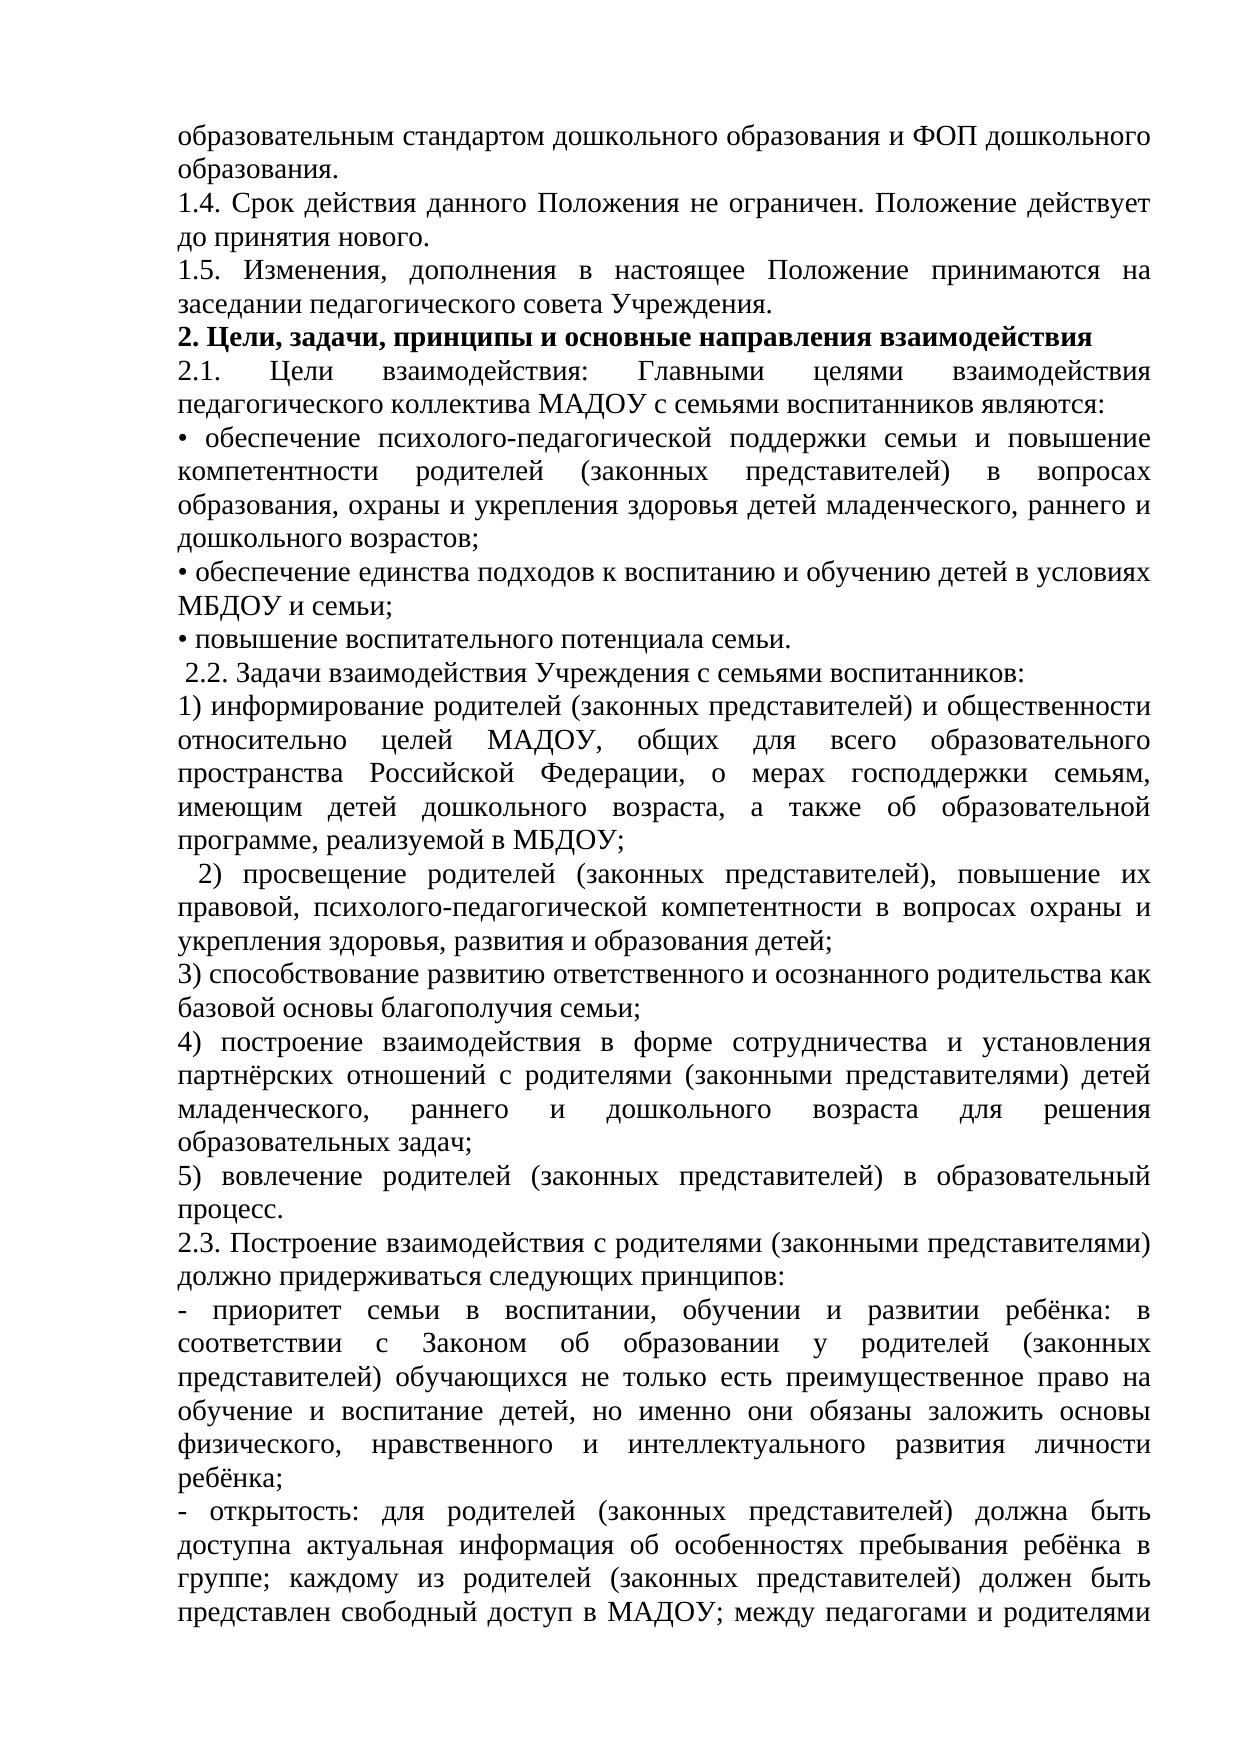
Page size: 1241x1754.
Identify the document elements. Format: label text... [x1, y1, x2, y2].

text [177, 118, 1152, 185]
text 2. Цели, задачи, принципы и основные направления взаимодействия [177, 319, 1152, 353]
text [177, 1493, 1152, 1627]
text 1.5. Изменения, дополнения в настоящее Положение принимаются на заседании педагогического совета Учреждения. [177, 252, 1152, 319]
text • обеспечение единства подходов к воспитанию и обучению детей в условиях МБДОУ и семьи; [177, 554, 1152, 621]
text 2.3. Построение взаимодействия с родителями (законными представителями) должно придерживаться следующих принципов: [177, 1225, 1152, 1292]
text 4) построение взаимодействия в форме сотрудничества и установления партнёрских отношений с родителями (законными представителями) детей младенческого, раннего и дошкольного возраста для решения образовательных задач; [177, 1024, 1152, 1158]
text - приоритет семьи в воспитании, обучении и развитии ребёнка: в соответствии с Законом об образовании у родителей (законных представителей) обучающихся не только есть преимущественное право на обучение и воспитание детей, но именно они обязаны заложить основы физического, нравственного и интеллектуального развития личности ребёнка; [177, 1292, 1152, 1493]
text 3) способствование развитию ответственного и осознанного родительства как базовой основы благополучия семьи; [177, 957, 1152, 1024]
text • обеспечение психолого-педагогической поддержки семьи и повышение компетентности родителей (законных представителей) в вопросах образования, охраны и укрепления здоровья детей младенческого, раннего и дошкольного возрастов; [177, 420, 1152, 554]
text 2) просвещение родителей (законных представителей), повышение их правовой, психолого-педагогической компетентности в вопросах охраны и укрепления здоровья, развития и образования детей; [177, 856, 1152, 957]
text 2.1. Цели взаимодействия: Главными целями взаимодействия педагогического коллектива МАДОУ с семьями воспитанников являются: [177, 353, 1152, 420]
text 1.4. Срок действия данного Положения не ограничен. Положение действует до принятия нового. [177, 185, 1152, 252]
text 1) информирование родителей (законных представителей) и общественности относительно целей МАДОУ, общих для всего образовательного пространства Российской Федерации, о мерах господдержки семьям, имеющим детей дошкольного возраста, а также об образовательной программе, реализуемой в МБДОУ; [177, 688, 1152, 856]
text 5) вовлечение родителей (законных представителей) в образовательный процесс. [177, 1158, 1152, 1225]
text 2.2. Задачи взаимодействия Учреждения с семьями воспитанников: [177, 655, 1152, 688]
text • повышение воспитательного потенциала семьи. [177, 621, 1152, 655]
